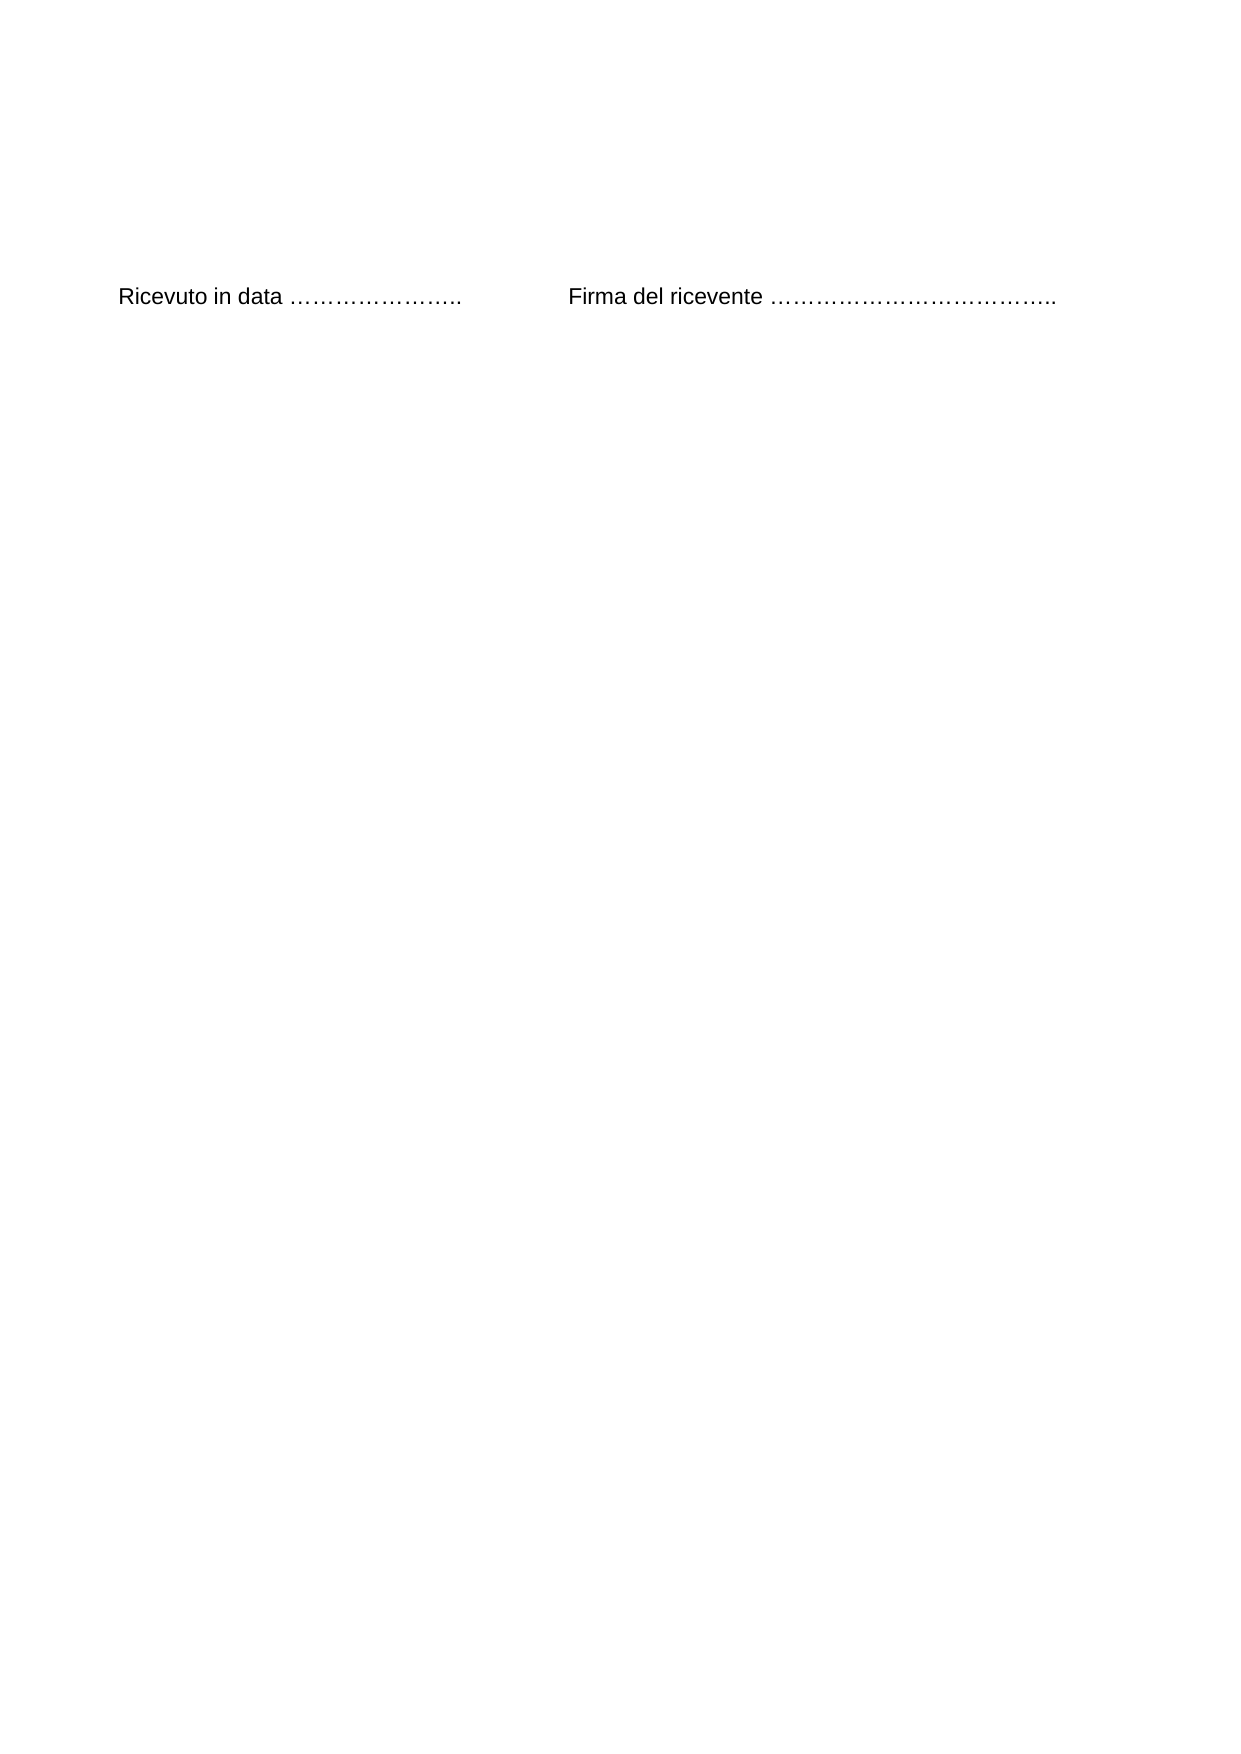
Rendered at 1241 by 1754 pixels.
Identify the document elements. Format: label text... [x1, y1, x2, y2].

text Ricevuto in data ………………….. Firma del ricevente ……………………………….. [118, 283, 1122, 309]
